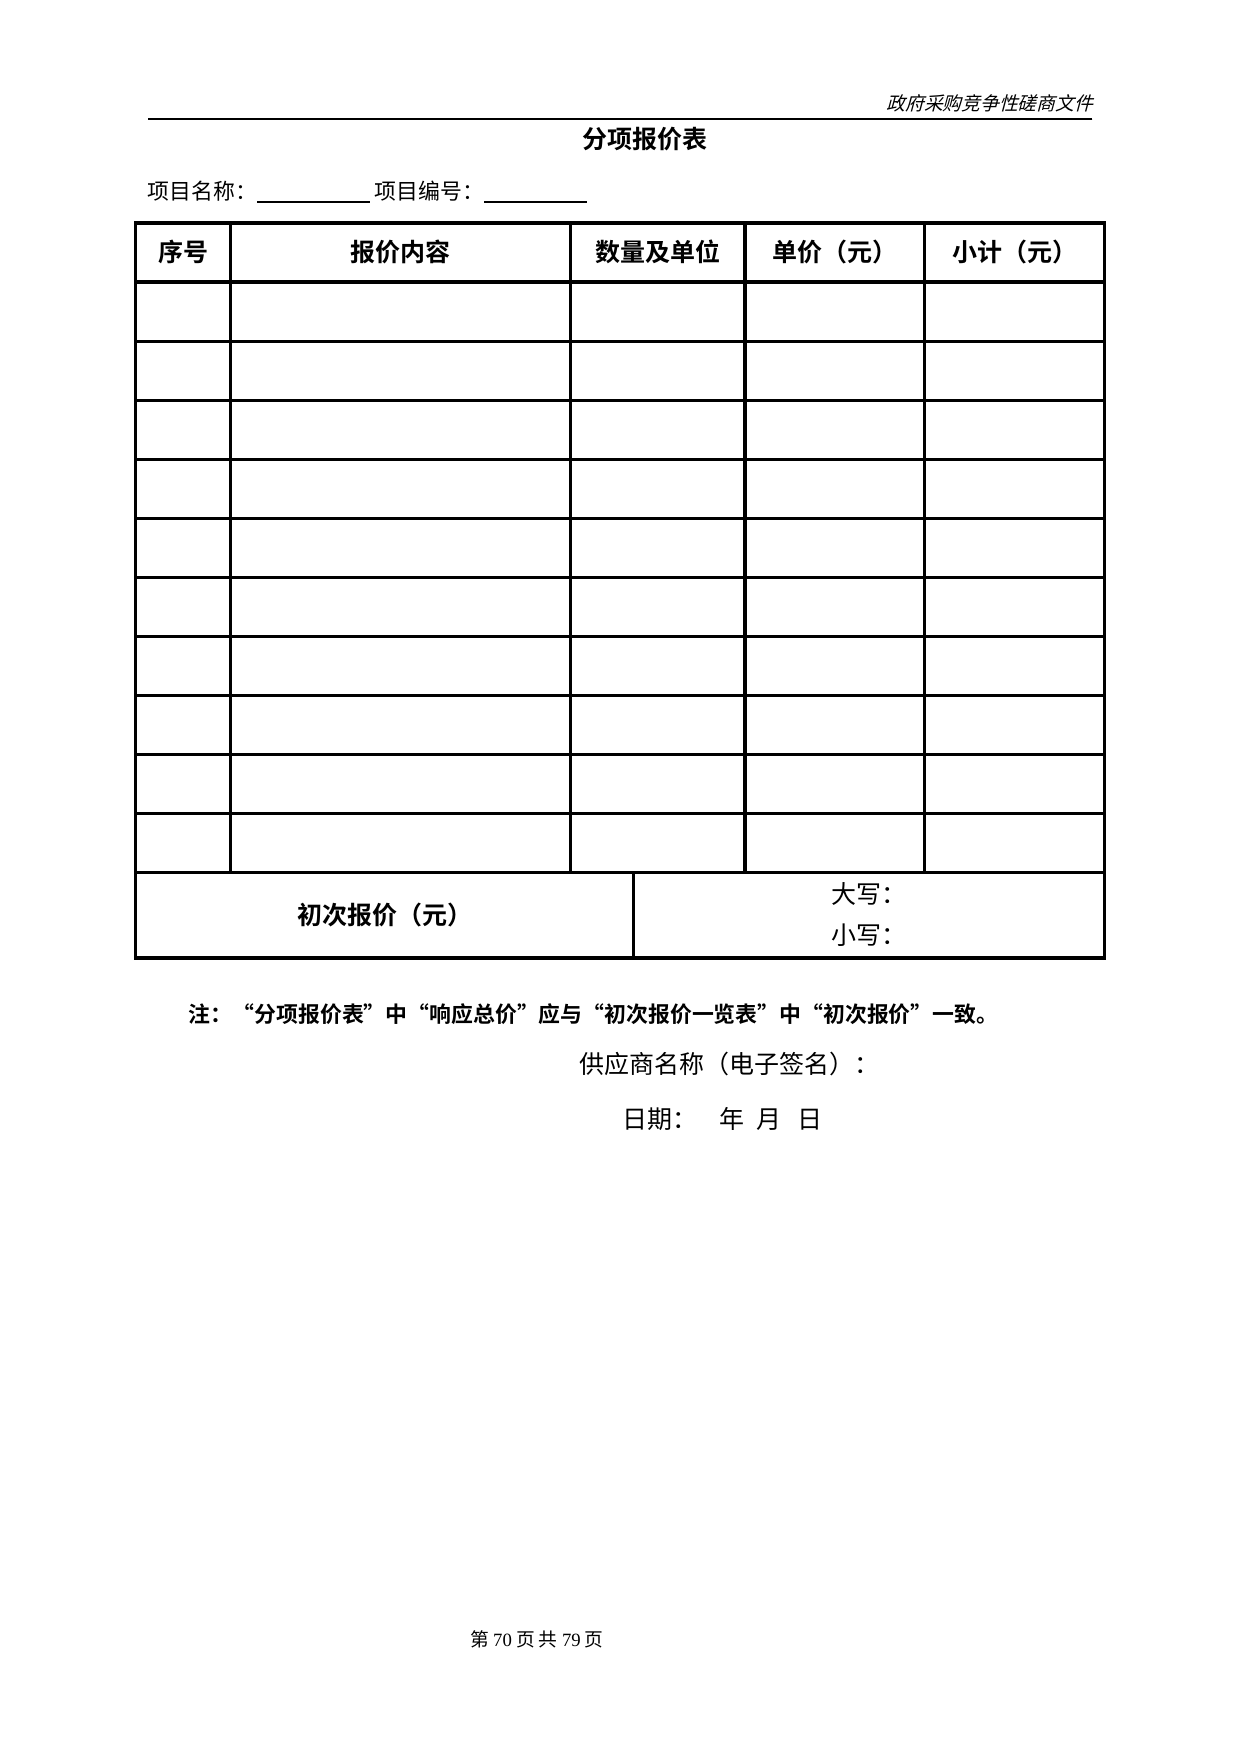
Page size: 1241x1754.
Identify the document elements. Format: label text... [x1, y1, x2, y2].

table_cell [232, 638, 569, 694]
table_cell [747, 638, 923, 694]
table_cell [572, 638, 743, 694]
table_cell [232, 579, 569, 635]
table_cell [572, 284, 743, 339]
table_header 小计（元） [926, 225, 1103, 280]
table_cell [926, 520, 1103, 576]
table_cell 大写： 小写： [635, 874, 1103, 956]
table_cell [137, 343, 229, 398]
table_cell [747, 343, 923, 398]
text 供应商名称（电子签名）： [148, 1045, 1092, 1081]
table_cell [137, 638, 229, 694]
table_cell [232, 402, 569, 458]
table_cell [926, 697, 1103, 753]
text 分项报价表 [148, 120, 1092, 156]
table_cell [926, 343, 1103, 398]
table_cell [926, 815, 1103, 871]
table_cell [137, 520, 229, 576]
table_cell [137, 697, 229, 753]
table_cell [232, 284, 569, 339]
table_cell [747, 402, 923, 458]
table_cell [572, 756, 743, 812]
table_header 数量及单位 [572, 225, 743, 280]
table_cell [747, 756, 923, 812]
table_header 报价内容 [232, 225, 569, 280]
table_cell [232, 520, 569, 576]
text 日期： 年 月 日 [148, 1099, 1092, 1135]
table_cell [926, 402, 1103, 458]
table_cell [747, 461, 923, 517]
table_cell [926, 461, 1103, 517]
table_cell [232, 815, 569, 871]
table_cell [232, 697, 569, 753]
table_cell [747, 520, 923, 576]
table_cell [747, 697, 923, 753]
table_cell [926, 579, 1103, 635]
table_cell [137, 402, 229, 458]
table_cell [232, 756, 569, 812]
table_cell [747, 579, 923, 635]
table_cell [572, 520, 743, 576]
table_cell [137, 579, 229, 635]
table_cell 初次报价（元） [137, 874, 632, 956]
table_cell [572, 402, 743, 458]
table_header 序号 [137, 225, 229, 280]
table_cell [572, 697, 743, 753]
table_cell [926, 284, 1103, 339]
table_cell [137, 284, 229, 339]
text 注：“分项报价表”中“响应总价”应与“初次报价一览表”中“初次报价”一致。 [189, 997, 1092, 1029]
table_cell [572, 579, 743, 635]
table_cell [747, 284, 923, 339]
table_cell [926, 638, 1103, 694]
table_cell [572, 815, 743, 871]
table_cell [572, 461, 743, 517]
table_cell [137, 756, 229, 812]
table_header 单价（元） [747, 225, 923, 280]
table_cell [232, 343, 569, 398]
table_cell [926, 756, 1103, 812]
table_cell [137, 815, 229, 871]
text 项目名称： 项目编号： [148, 174, 1092, 206]
table_cell [747, 815, 923, 871]
table_cell [232, 461, 569, 517]
table_cell [137, 461, 229, 517]
table_cell [572, 343, 743, 398]
